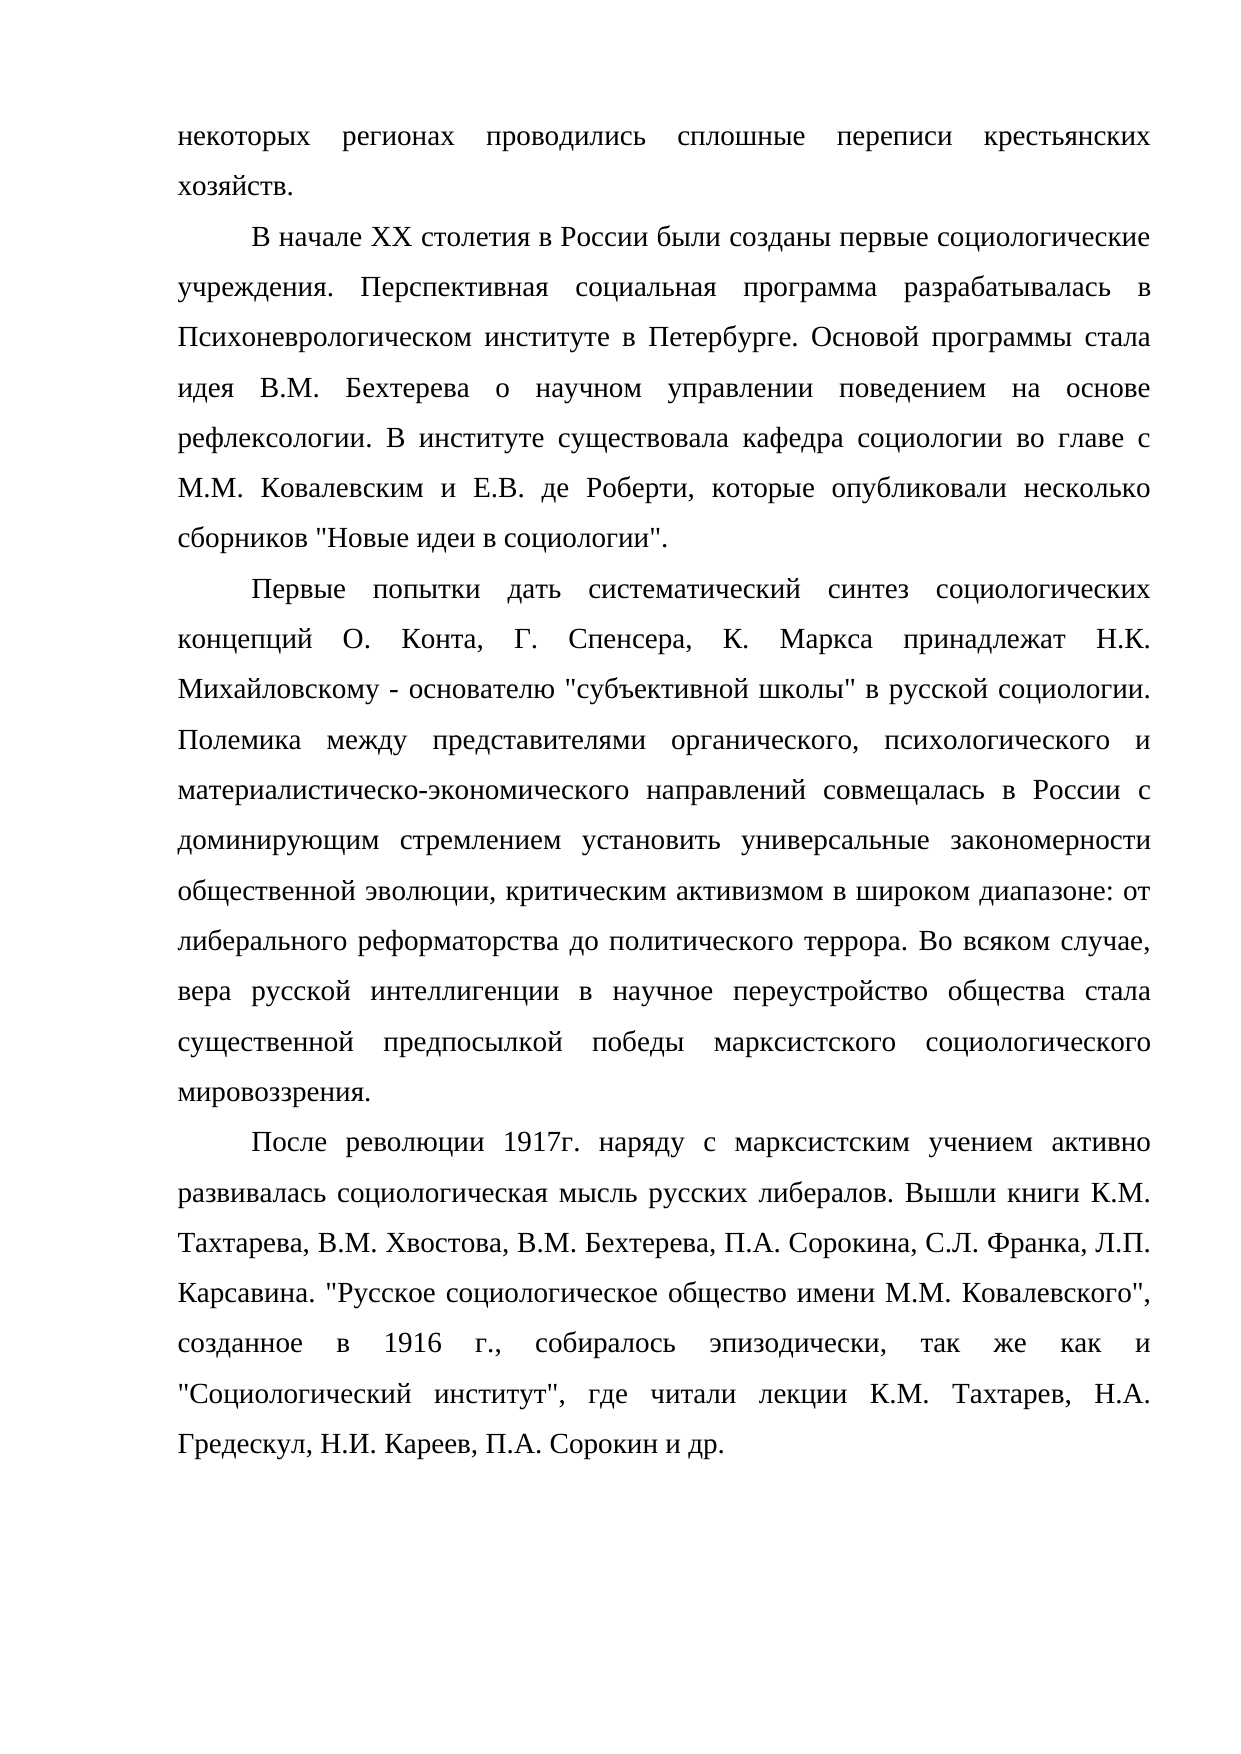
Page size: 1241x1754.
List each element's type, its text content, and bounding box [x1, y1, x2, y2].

text После революции 1917г. наряду с марксистским учением активно развивалась социологическая мысль русских либералов. Вышли книги К.М. Taxтарева, В.М. Хвостова, В.М. Бехтерева, П.А. Сорокина, С.Л. Франка, Л.П. Карсавина. "Русское социологическое общество имени М.М. Ковалевского", созданное в 1916 г., собиралось эпизодически, так же как и "Социологический институт", где читали лекции К.М. Тахтарев, Н.А. Гредескул, Н.И. Кареев, П.А. Сорокин и др. [177, 1124, 1152, 1460]
text В начале XX столетия в России были созданы первые социологические учреждения. Перспективная социальная программа разрабатывалась в Психоневрологическом институте в Петербурге. Основой программы стала идея В.М. Бехтерева о научном управлении поведением на основе рефлексологии. В институте существовала кафедра социологии во главе с М.М. Ковалевским и Е.В. де Роберти, которые опубликовали несколько сборников "Новые идеи в социологии". [177, 219, 1152, 554]
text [177, 118, 1152, 202]
text Первые попытки дать систематический синтез социологических концепций О. Конта, Г. Спенсера, К. Маркса принадлежат Н.К. Михайловскому - основателю "субъективной школы" в русской социологии. Полемика между представителями органического, психологического и материалистическо-экономического направлений совмещалась в России с доминирующим стремлением установить универсальные закономерности общественной эволюции, критическим активизмом в широком диапазоне: от либерального реформаторства до политического террора. Во всяком случае, вера русской интеллигенции в научное переустройство общества стала существенной предпосылкой победы марксистского социологического мировоззрения. [177, 571, 1152, 1108]
